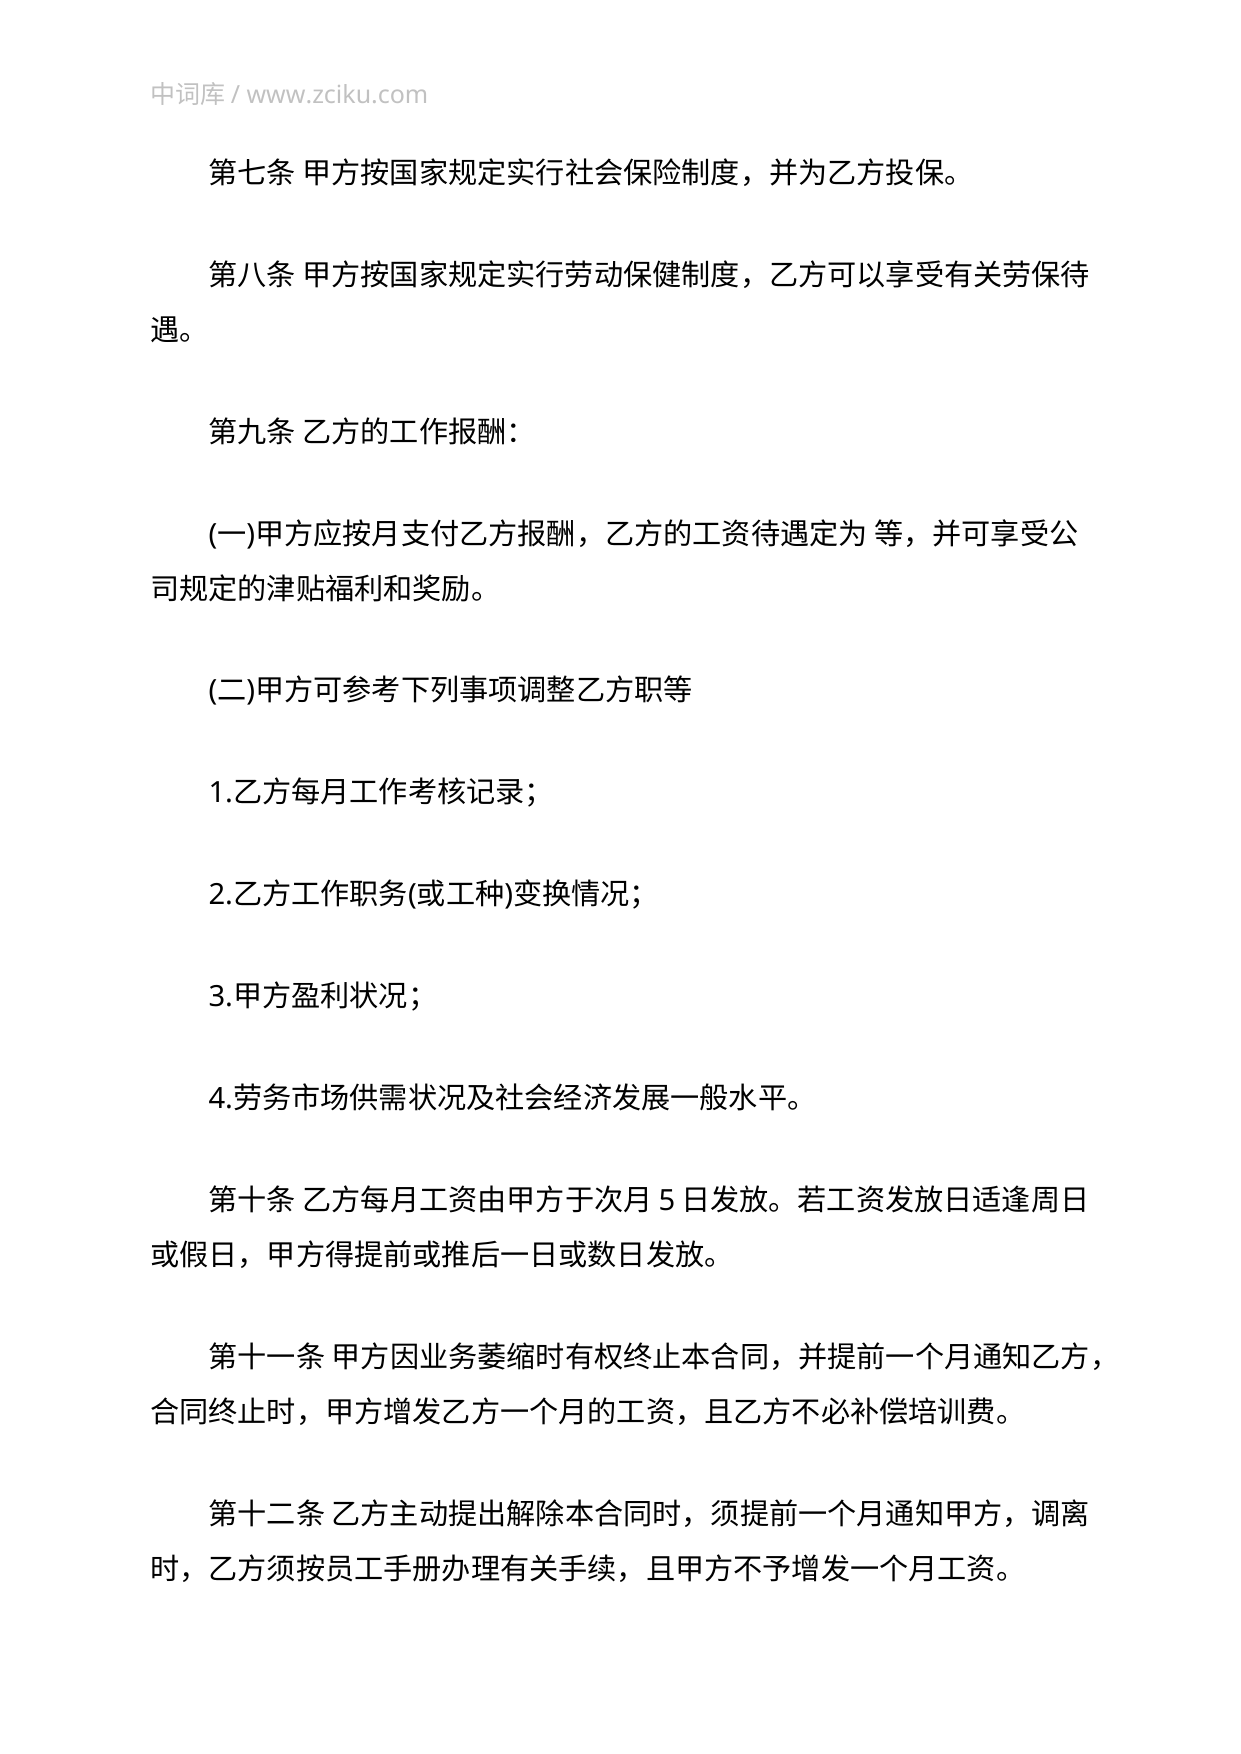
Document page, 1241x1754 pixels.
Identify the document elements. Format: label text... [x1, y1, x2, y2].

text 3.甲方盈利状况； [150, 973, 1090, 1015]
text 第八条 甲方按国家规定实行劳动保健制度，乙方可以享受有关劳保待遇。 [150, 252, 1090, 349]
text 第十条 乙方每月工资由甲方于次月5日发放。若工资发放日适逢周日或假日，甲方得提前或推后一日或数日发放。 [150, 1177, 1090, 1274]
text 第九条 乙方的工作报酬： [150, 408, 1090, 451]
text 第十二条 乙方主动提出解除本合同时，须提前一个月通知甲方，调离时，乙方须按员工手册办理有关手续，且甲方不予增发一个月工资。 [150, 1490, 1090, 1587]
text 1.乙方每月工作考核记录； [150, 769, 1090, 811]
text (二)甲方可参考下列事项调整乙方职等 [150, 667, 1090, 709]
text 第十一条 甲方因业务萎缩时有权终止本合同，并提前一个月通知乙方，合同终止时，甲方增发乙方一个月的工资，且乙方不必补偿培训费。 [150, 1334, 1090, 1431]
text 4.劳务市场供需状况及社会经济发展一般水平。 [150, 1075, 1090, 1117]
text 第七条 甲方按国家规定实行社会保险制度，并为乙方投保。 [150, 150, 1090, 192]
text 2.乙方工作职务(或工种)变换情况； [150, 871, 1090, 913]
text (一)甲方应按月支付乙方报酬，乙方的工资待遇定为 等，并可享受公司规定的津贴福利和奖励。 [150, 510, 1090, 607]
